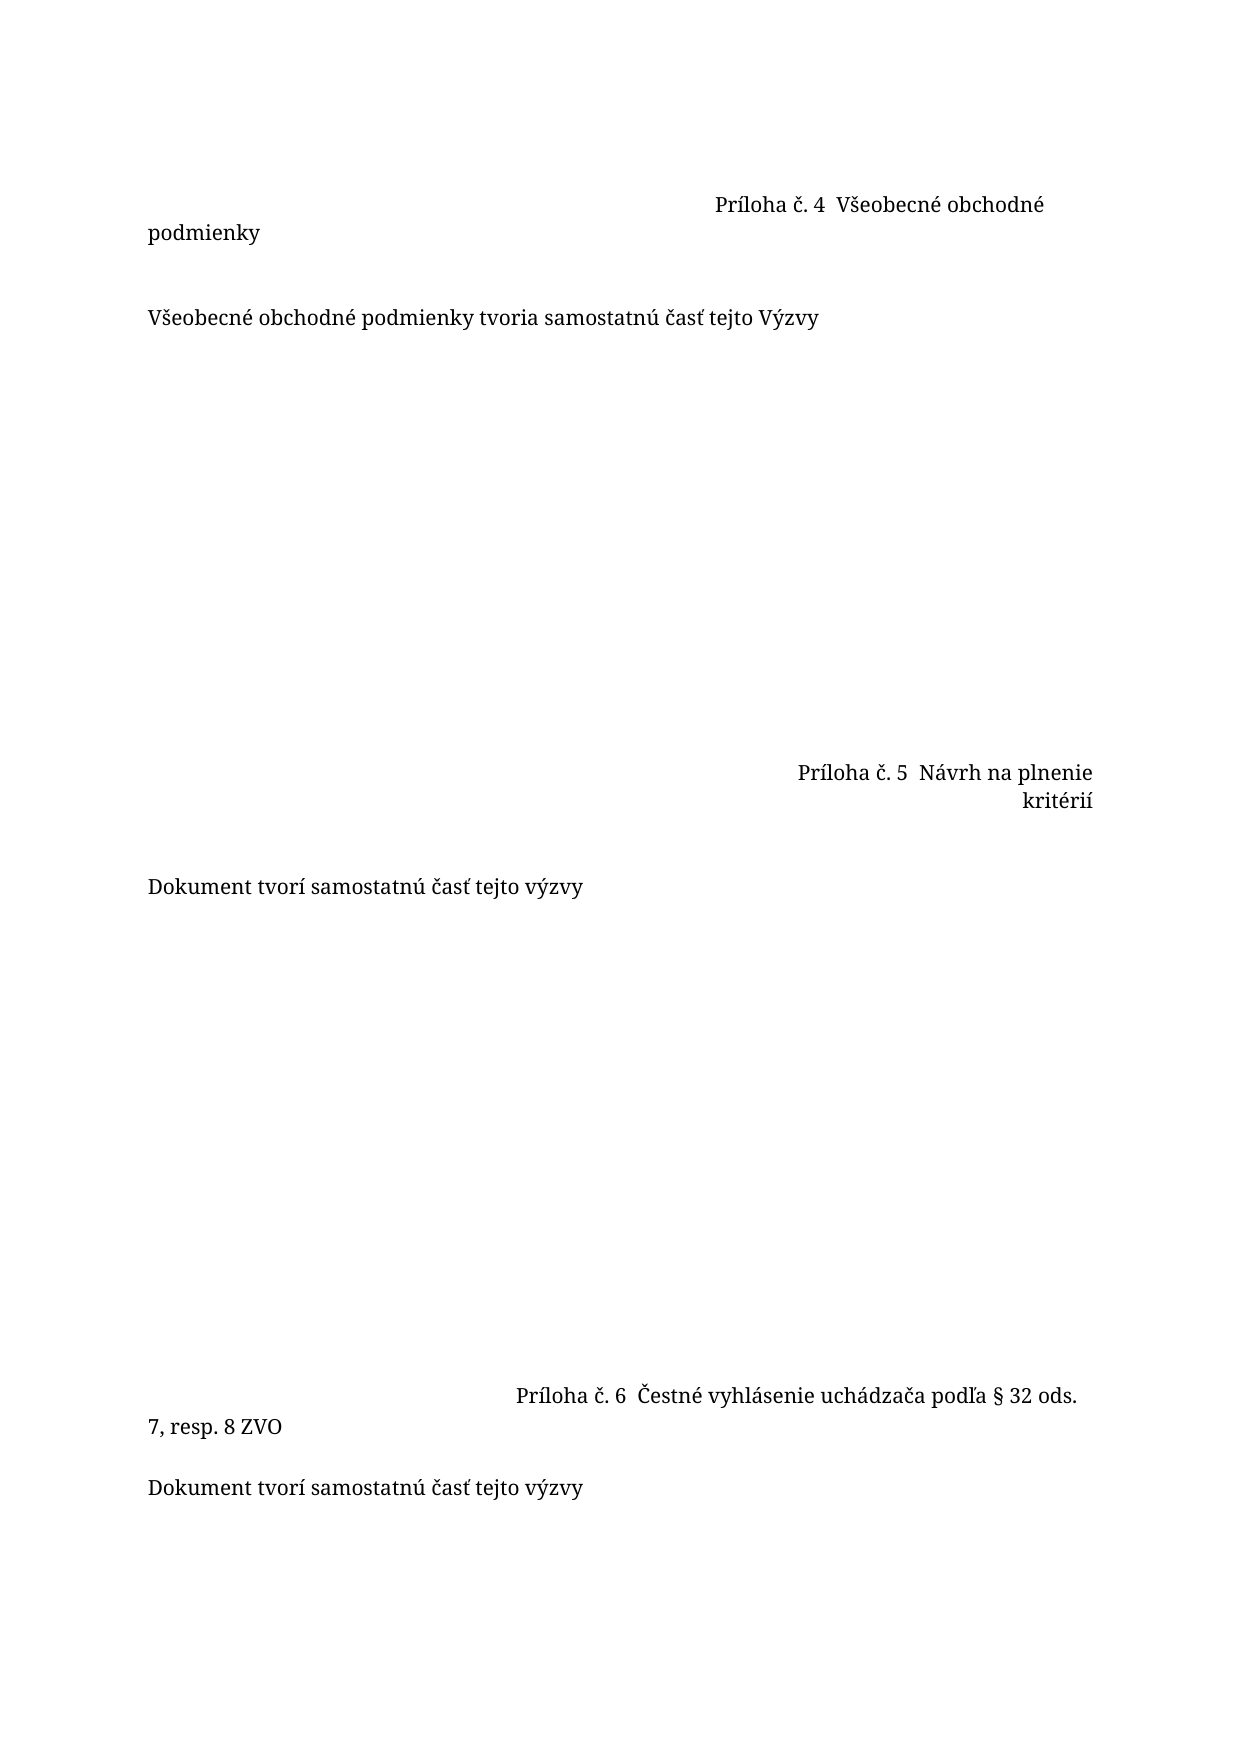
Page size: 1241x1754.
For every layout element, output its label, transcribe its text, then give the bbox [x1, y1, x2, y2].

text Príloha č. 5 Návrh na plnenie kritérií [738, 758, 1093, 815]
text Všeobecné obchodné podmienky tvoria samostatnú časť tejto Výzvy [148, 303, 1093, 332]
text Príloha č. 6 Čestné vyhlásenie uchádzača podľa § 32 ods. 7, resp. 8 ZVO [148, 1381, 1093, 1440]
text Dokument tvorí samostatnú časť tejto výzvy [148, 872, 1093, 900]
text Príloha č. 4 Všeobecné obchodné podmienky [148, 190, 1093, 247]
text Dokument tvorí samostatnú časť tejto výzvy [148, 1473, 1093, 1501]
